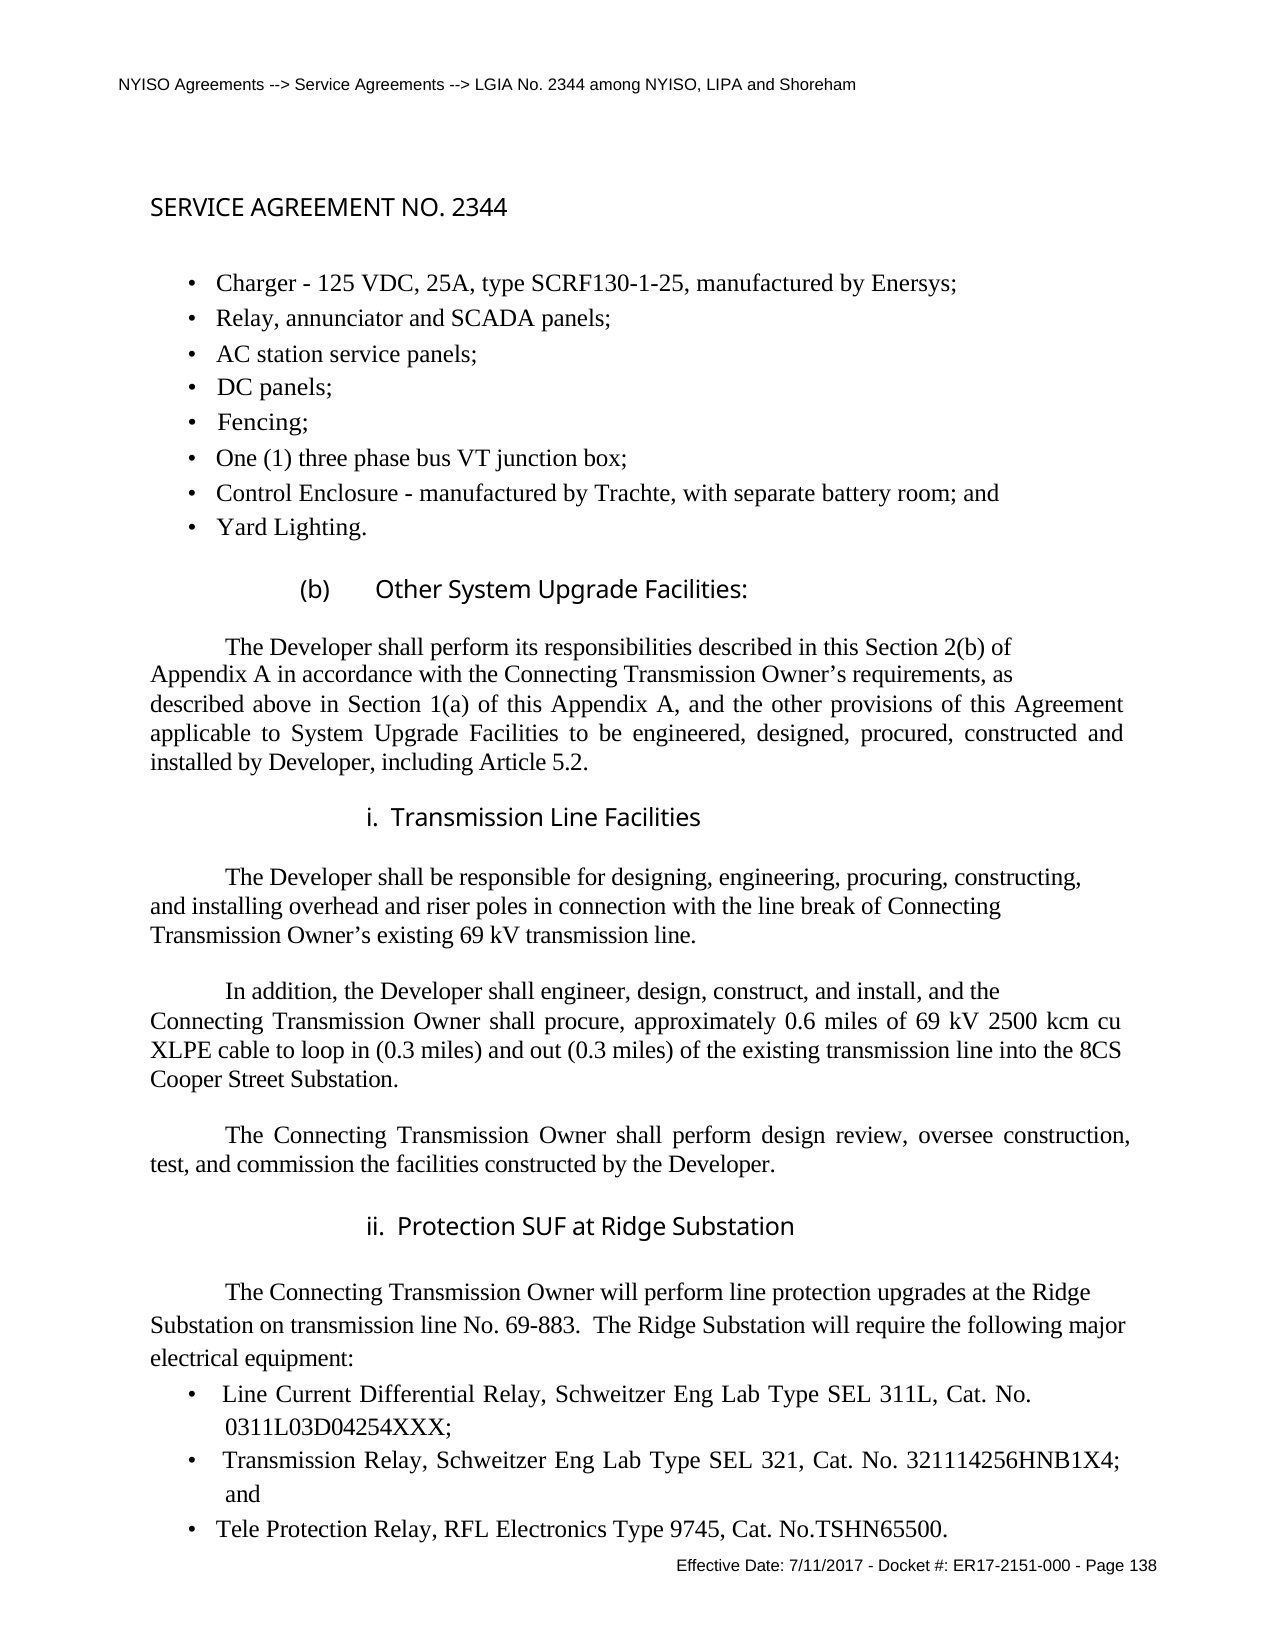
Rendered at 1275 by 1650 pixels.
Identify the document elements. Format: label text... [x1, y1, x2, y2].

text • One (1) three phase bus VT junction box; [187, 443, 1275, 472]
text (b) Other System Upgrade Facilities: [300, 576, 1275, 604]
text • Yard Lighting. [187, 512, 1275, 541]
text • Line Current Differential Relay, Schweitzer Eng Lab Type SEL 311L, Cat. No. 0311L03D04254XXX; [187, 1375, 1040, 1442]
text Connecting Transmission Owner shall procure, approximately 0.6 miles of 69 kV 2500 kcm cu XLPE cable to loop in (0.3 miles) and out (0.3 miles) of the existing transmission line into the 8CS Cooper Street Substation. [150, 1006, 1122, 1093]
text The Connecting Transmission Owner shall perform design review, oversee construction, test, and commission the facilities constructed by the Developer. [150, 1120, 1132, 1179]
text • Charger - 125 VDC, 25A, type SCRF130-1-25, manufactured by Enersys; [187, 268, 1275, 297]
text • Tele Protection Relay, RFL Electronics Type 9745, Cat. No.TSHN65500. [187, 1514, 1275, 1543]
text described above in Section 1(a) of this Appendix A, and the other provisions of this Agreement applicable to System Upgrade Facilities to be engineered, designed, procured, constructed and installed by Developer, including Article 5.2. [150, 689, 1124, 776]
text In addition, the Developer shall engineer, design, construct, and install, and the [225, 977, 1275, 1006]
text ii. Protection SUF at Ridge Substation [366, 1212, 1275, 1241]
text • Fencing; [187, 408, 1275, 437]
text The Developer shall perform its responsibilities described in this Section 2(b) of [225, 633, 1275, 662]
text • Transmission Relay, Schweitzer Eng Lab Type SEL 321, Cat. No. 321114256HNB1X4; and [187, 1442, 1129, 1509]
text The Connecting Transmission Owner will perform line protection upgrades at the Ridge Substation on transmission line No. 69-883. The Ridge Substation will require the following major electrical equipment: [150, 1273, 1128, 1373]
text SERVICE AGREEMENT NO. 2344 [150, 193, 1275, 222]
text Appendix A in accordance with the Connecting Transmission Owner’s requirements, as [150, 662, 1275, 688]
text i. Transmission Line Facilities [366, 804, 1275, 833]
text • DC panels; [187, 372, 1275, 401]
text • Relay, annunciator and SCADA panels; [187, 304, 1275, 332]
text • AC station service panels; [187, 339, 1275, 368]
text The Developer shall be responsible for designing, engineering, procuring, constructing, and installing overhead and riser poles in connection with the line break of Connecting Transmission Owner’s existing 69 kV transmission line. [150, 862, 1119, 949]
text • Control Enclosure - manufactured by Trachte, with separate battery room; and [187, 479, 1275, 507]
